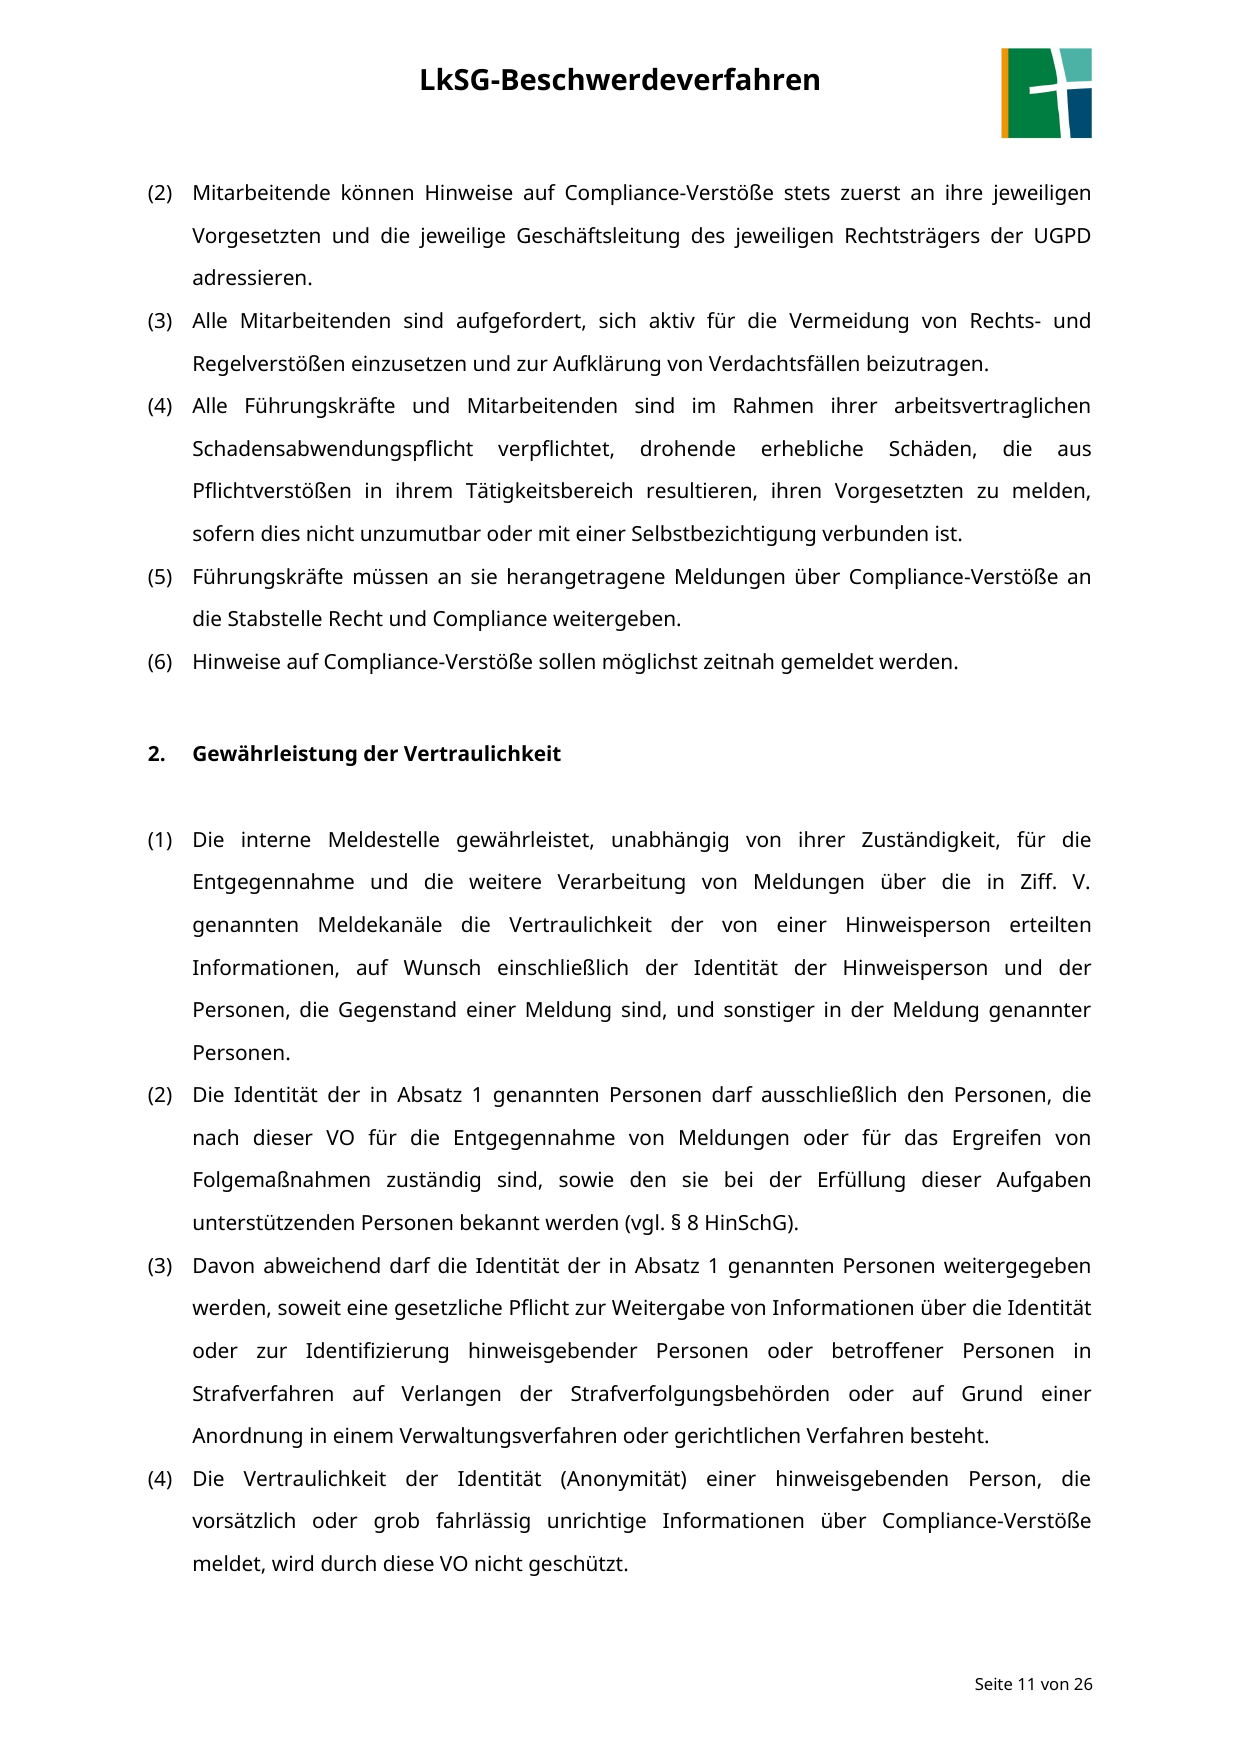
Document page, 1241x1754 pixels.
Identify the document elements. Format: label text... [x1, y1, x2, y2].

list Hinweise auf Compliance-Verstöße sollen möglichst zeitnah gemeldet werden. [148, 647, 1093, 675]
list Die Vertraulichkeit der Identität (Anonymität) einer hinweisgebenden Person, die vorsätzlich oder grob fahrlässig unrichtige Informationen über Compliance-Verstöße meldet, wird durch diese VO nicht geschützt. [148, 1464, 1093, 1577]
list Die Identität der in Absatz 1 genannten Personen darf ausschließlich den Personen, die nach dieser VO für die Entgegennahme von Meldungen oder für das Ergreifen von Folgemaßnahmen zuständig sind, sowie den sie bei der Erfüllung dieser Aufgaben unterstützenden Personen bekannt werden (vgl. § 8 HinSchG). [148, 1080, 1093, 1237]
subtitle Gewährleistung der Vertraulichkeit [148, 739, 1093, 768]
list Die interne Meldestelle gewährleistet, unabhängig von ihrer Zuständigkeit, für die Entgegennahme und die weitere Verarbeitung von Meldungen über die in Ziff. V. genannten Meldekanäle die Vertraulichkeit der von einer Hinweisperson erteilten Informationen, auf Wunsch einschließlich der Identität der Hinweisperson und der Personen, die Gegenstand einer Meldung sind, und sonstiger in der Meldung genannter Personen. [148, 825, 1093, 1066]
list Alle Führungskräfte und Mitarbeitenden sind im Rahmen ihrer arbeitsvertraglichen Schadensabwendungspflicht verpflichtet, drohende erhebliche Schäden, die aus Pflichtverstößen in ihrem Tätigkeitsbereich resultieren, ihren Vorgesetzten zu melden, sofern dies nicht unzumutbar oder mit einer Selbstbezichtigung verbunden ist. [148, 391, 1093, 548]
list Alle Mitarbeitenden sind aufgefordert, sich aktiv für die Vermeidung von Rechts- und Regelverstößen einzusetzen und zur Aufklärung von Verdachtsfällen beizutragen. [148, 306, 1093, 377]
list Mitarbeitende können Hinweise auf Compliance-Verstöße stets zuerst an ihre jeweiligen Vorgesetzten und die jeweilige Geschäftsleitung des jeweiligen Rechtsträgers der UGPD adressieren. [148, 178, 1093, 292]
picture [1000, 47, 1093, 139]
list Führungskräfte müssen an sie herangetragene Meldungen über Compliance-Verstöße an die Stabstelle Recht und Compliance weitergeben. [148, 562, 1093, 633]
list Davon abweichend darf die Identität der in Absatz 1 genannten Personen weitergegeben werden, soweit eine gesetzliche Pflicht zur Weitergabe von Informationen über die Identität oder zur Identifizierung hinweisgebender Personen oder betroffener Personen in Strafverfahren auf Verlangen der Strafverfolgungsbehörden oder auf Grund einer Anordnung in einem Verwaltungsverfahren oder gerichtlichen Verfahren besteht. [148, 1251, 1093, 1450]
